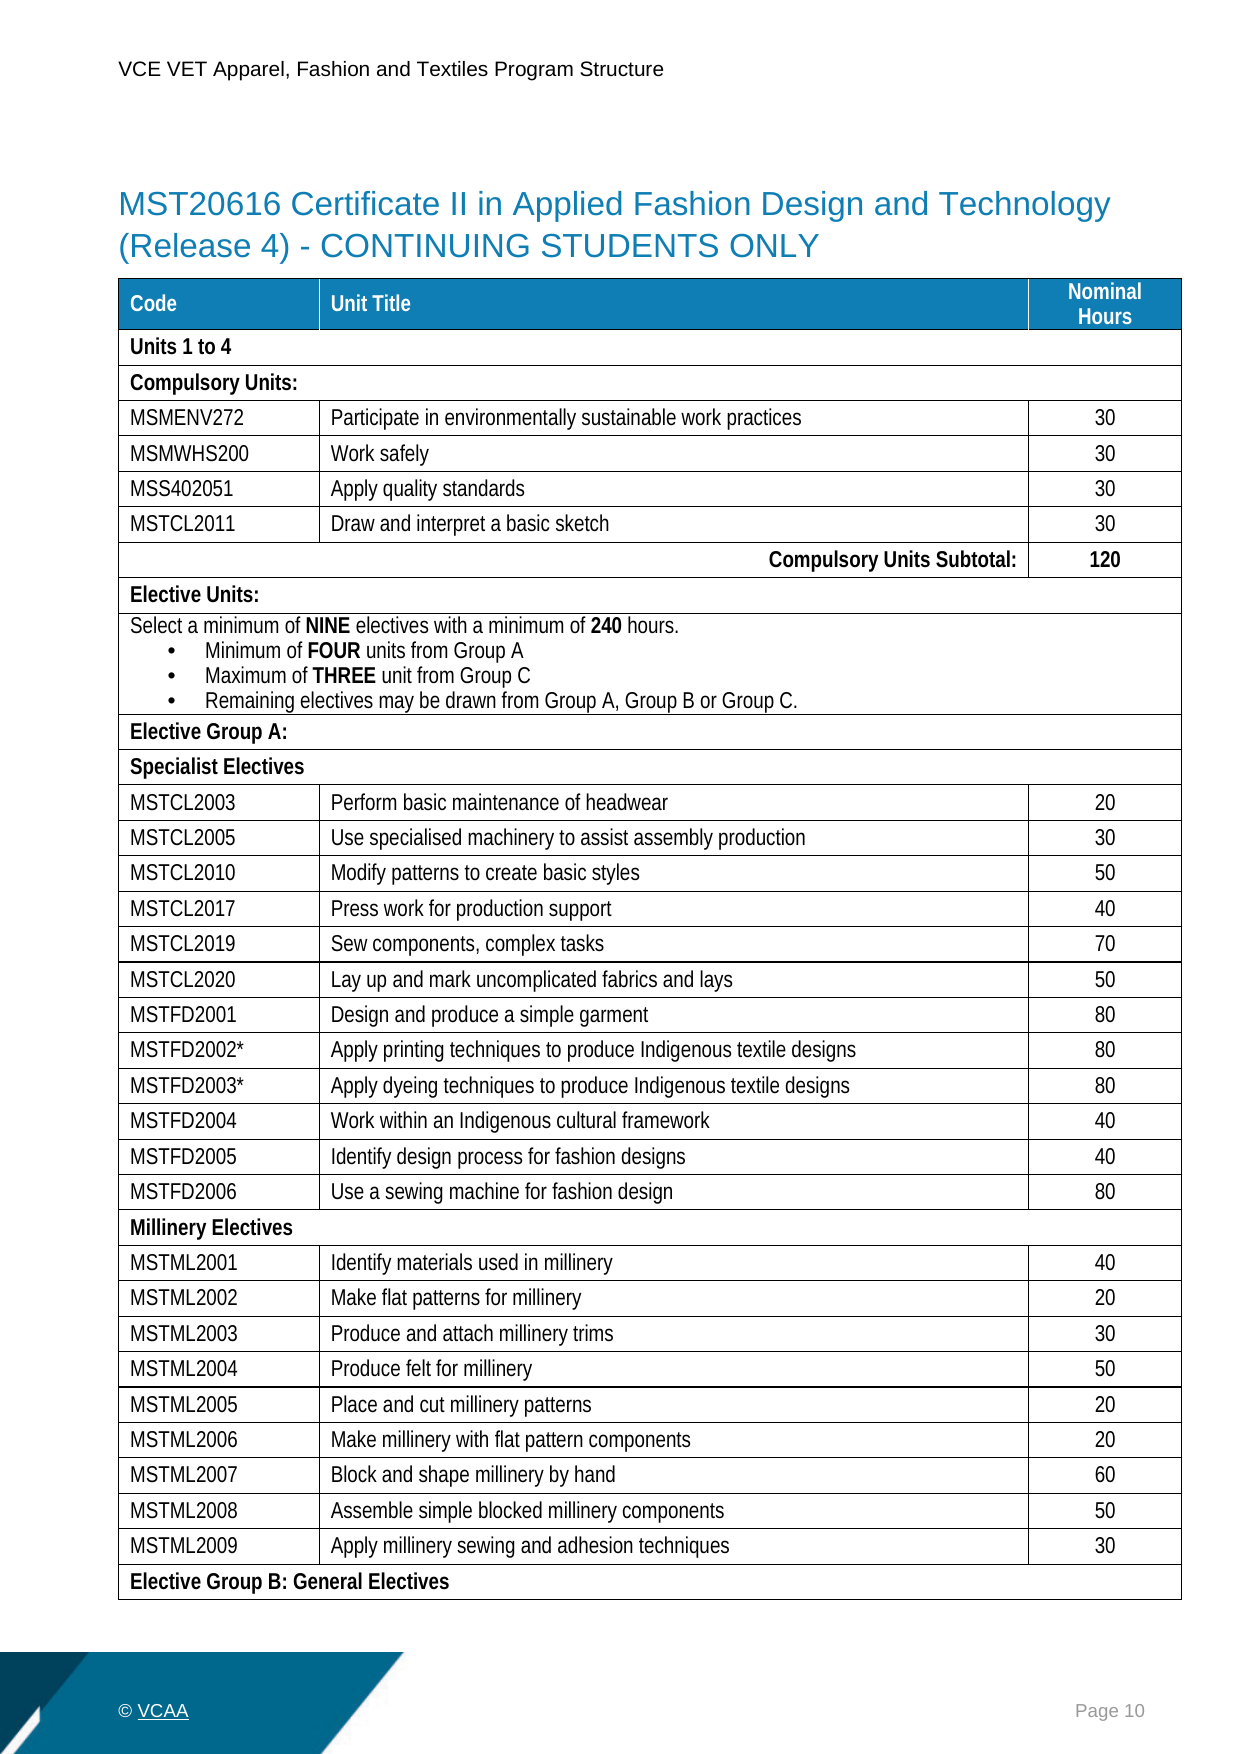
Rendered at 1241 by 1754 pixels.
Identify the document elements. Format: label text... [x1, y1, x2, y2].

table_cell MSTCL2020 [119, 963, 319, 997]
table_cell 30 [1029, 401, 1181, 435]
table_cell Use specialised machinery to assist assembly production [320, 821, 1028, 855]
table_cell Block and shape millinery by hand [320, 1458, 1028, 1493]
table_cell 50 [1029, 856, 1181, 891]
table_cell MSTML2003 [119, 1317, 319, 1351]
table_cell 40 [1029, 1246, 1181, 1280]
table_cell Apply quality standards [320, 472, 1028, 506]
table_cell MSTML2008 [119, 1494, 319, 1528]
table_cell Apply printing techniques to produce Indigenous textile designs [320, 1033, 1028, 1068]
table_cell MSTFD2002* [119, 1033, 319, 1068]
table_cell MSS402051 [119, 472, 319, 506]
table_cell 30 [1029, 472, 1181, 506]
table_cell MSTCL2010 [119, 856, 319, 891]
table_cell MSTCL2005 [119, 821, 319, 855]
table_cell 120 [1029, 543, 1181, 577]
table_cell Compulsory Units Subtotal: [119, 543, 1028, 577]
table_cell Elective Units: [119, 578, 1181, 612]
table_cell Specialist Electives [119, 750, 1181, 784]
table_cell MSTML2009 [119, 1529, 319, 1563]
table_cell Elective Group B: General Electives [119, 1565, 1181, 1599]
table_cell MSTML2001 [119, 1246, 319, 1280]
table_cell Elective Group A: [119, 715, 1181, 749]
table_cell 30 [1029, 1317, 1181, 1351]
table_cell MSTCL2019 [119, 927, 319, 961]
table_cell Millinery Electives [119, 1210, 1181, 1245]
picture [322, 1652, 1241, 1754]
table_cell Units 1 to 4 [119, 330, 1181, 364]
table_cell Design and produce a simple garment [320, 998, 1028, 1032]
table_cell Assemble simple blocked millinery components [320, 1494, 1028, 1528]
table_cell 40 [1029, 1140, 1181, 1174]
table_cell MSTCL2017 [119, 892, 319, 926]
table_cell Use a sewing machine for fashion design [320, 1175, 1028, 1209]
table_cell Sew components, complex tasks [320, 927, 1028, 961]
table_cell 20 [1029, 1423, 1181, 1457]
table_cell MSTFD2004 [119, 1104, 319, 1138]
table_cell MSTCL2003 [119, 785, 319, 820]
table_cell Produce felt for millinery [320, 1352, 1028, 1386]
table_cell 70 [1029, 927, 1181, 961]
table_cell 30 [1029, 507, 1181, 542]
table_cell 50 [1029, 1352, 1181, 1386]
table_cell MSTML2007 [119, 1458, 319, 1493]
table_cell MSMENV272 [119, 401, 319, 435]
table_cell 30 [1029, 821, 1181, 855]
table_cell 20 [1029, 785, 1181, 820]
table_cell MSTCL2011 [119, 507, 319, 542]
table_cell Apply dyeing techniques to produce Indigenous textile designs [320, 1069, 1028, 1103]
table_cell Perform basic maintenance of headwear [320, 785, 1028, 820]
table_cell MSTFD2006 [119, 1175, 319, 1209]
table_cell Select a minimum of NINE electives with a minimum of 240 hours. Minimum of FOUR units from Group A Maximum of THREE unit from Group C Remaining electives may be drawn from Group A, Group B or Group C. [119, 614, 1181, 713]
table_cell MSTML2004 [119, 1352, 319, 1386]
table_cell 30 [1029, 1529, 1181, 1563]
subtitle MST20616 Certificate II in Applied Fashion Design and Technology (Release 4) - CONTINUING STUDENTS ONLY [118, 182, 1122, 266]
table_cell 30 [1029, 436, 1181, 471]
table_header Nominal Hours [1029, 279, 1181, 329]
table_cell MSTML2002 [119, 1281, 319, 1316]
table_cell Lay up and mark uncomplicated fabrics and lays [320, 963, 1028, 997]
table_cell MSTFD2005 [119, 1140, 319, 1174]
table_cell Identify design process for fashion designs [320, 1140, 1028, 1174]
table_cell Compulsory Units: [119, 366, 1181, 400]
table_cell Make millinery with flat pattern components [320, 1423, 1028, 1457]
table_cell Participate in environmentally sustainable work practices [320, 401, 1028, 435]
table_cell 40 [1029, 1104, 1181, 1138]
table_cell Place and cut millinery patterns [320, 1388, 1028, 1422]
table_cell MSTML2005 [119, 1388, 319, 1422]
table_cell Work within an Indigenous cultural framework [320, 1104, 1028, 1138]
table_cell Make flat patterns for millinery [320, 1281, 1028, 1316]
table_cell Produce and attach millinery trims [320, 1317, 1028, 1351]
table_cell 60 [1029, 1458, 1181, 1493]
table_header Unit Title [320, 279, 1028, 329]
table_cell MSTFD2001 [119, 998, 319, 1032]
table_cell 20 [1029, 1388, 1181, 1422]
table_cell 80 [1029, 998, 1181, 1032]
table_cell Modify patterns to create basic styles [320, 856, 1028, 891]
table_header Code [119, 279, 319, 329]
table_cell 80 [1029, 1069, 1181, 1103]
table_cell 40 [1029, 892, 1181, 926]
table_cell 80 [1029, 1175, 1181, 1209]
table_cell 50 [1029, 1494, 1181, 1528]
table_cell 20 [1029, 1281, 1181, 1316]
table_cell MSTML2006 [119, 1423, 319, 1457]
table_cell MSTFD2003* [119, 1069, 319, 1103]
table_cell 50 [1029, 963, 1181, 997]
table_cell Apply millinery sewing and adhesion techniques [320, 1529, 1028, 1563]
table_cell Work safely [320, 436, 1028, 471]
table_cell Press work for production support [320, 892, 1028, 926]
table_cell Identify materials used in millinery [320, 1246, 1028, 1280]
table_cell Draw and interpret a basic sketch [320, 507, 1028, 542]
table_cell MSMWHS200 [119, 436, 319, 471]
table_cell 80 [1029, 1033, 1181, 1068]
picture [0, 1707, 40, 1754]
